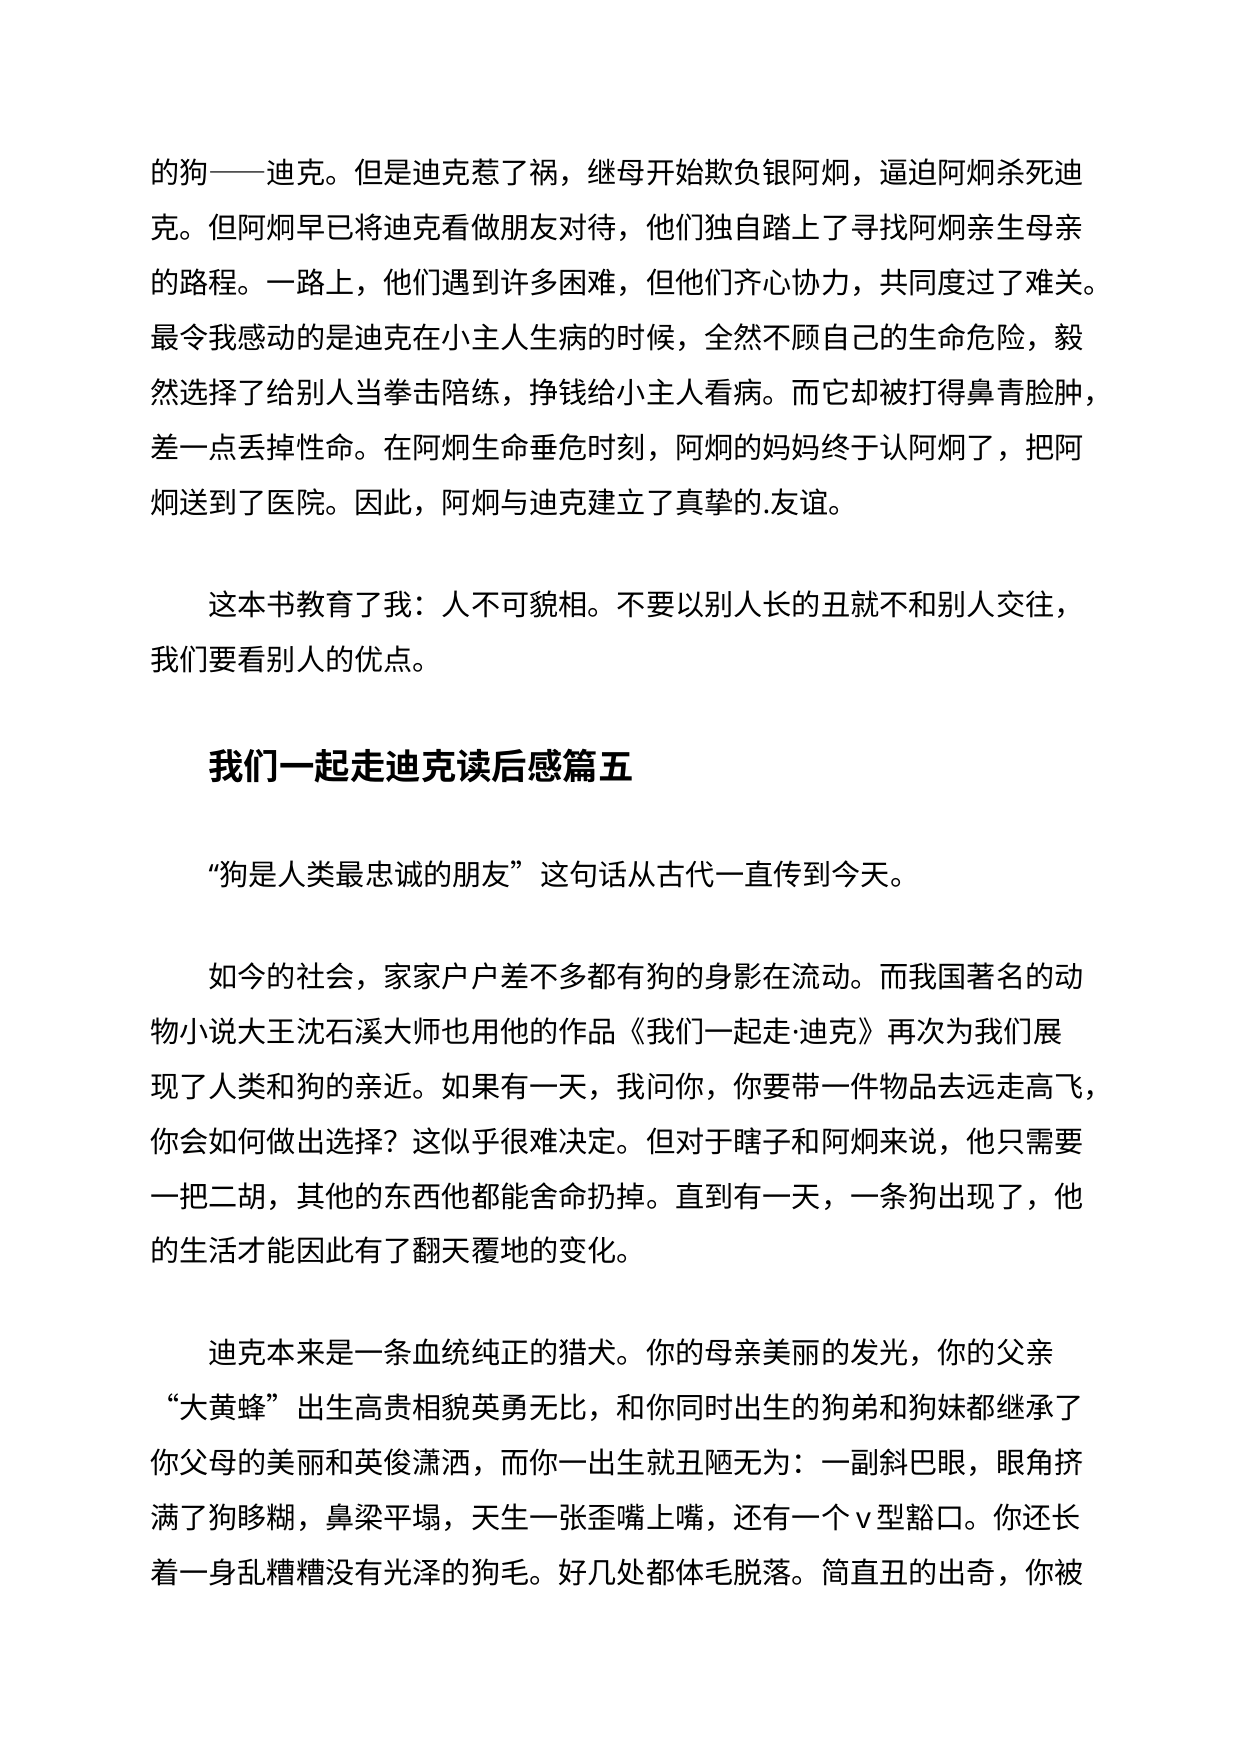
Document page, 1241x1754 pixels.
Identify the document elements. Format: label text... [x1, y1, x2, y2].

text 如今的社会，家家户户差不多都有狗的身影在流动。而我国著名的动物小说大王沈石溪大师也用他的作品《我们一起走·迪克》再次为我们展现了人类和狗的亲近。如果有一天，我问你，你要带一件物品去远走高飞，你会如何做出选择？这似乎很难决定。但对于瞎子和阿炯来说，他只需要一把二胡，其他的东西他都能舍命扔掉。直到有一天，一条狗出现了，他的生活才能因此有了翻天覆地的变化。 [150, 953, 1090, 1270]
text “狗是人类最忠诚的朋友”这句话从古代一直传到今天。 [150, 851, 1090, 894]
text 我们一起走迪克读后感篇五 [150, 738, 1090, 789]
text 这本书教育了我：人不可貌相。不要以别人长的丑就不和别人交往，我们要看别人的优点。 [150, 581, 1090, 678]
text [150, 150, 1090, 522]
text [150, 1330, 1090, 1592]
